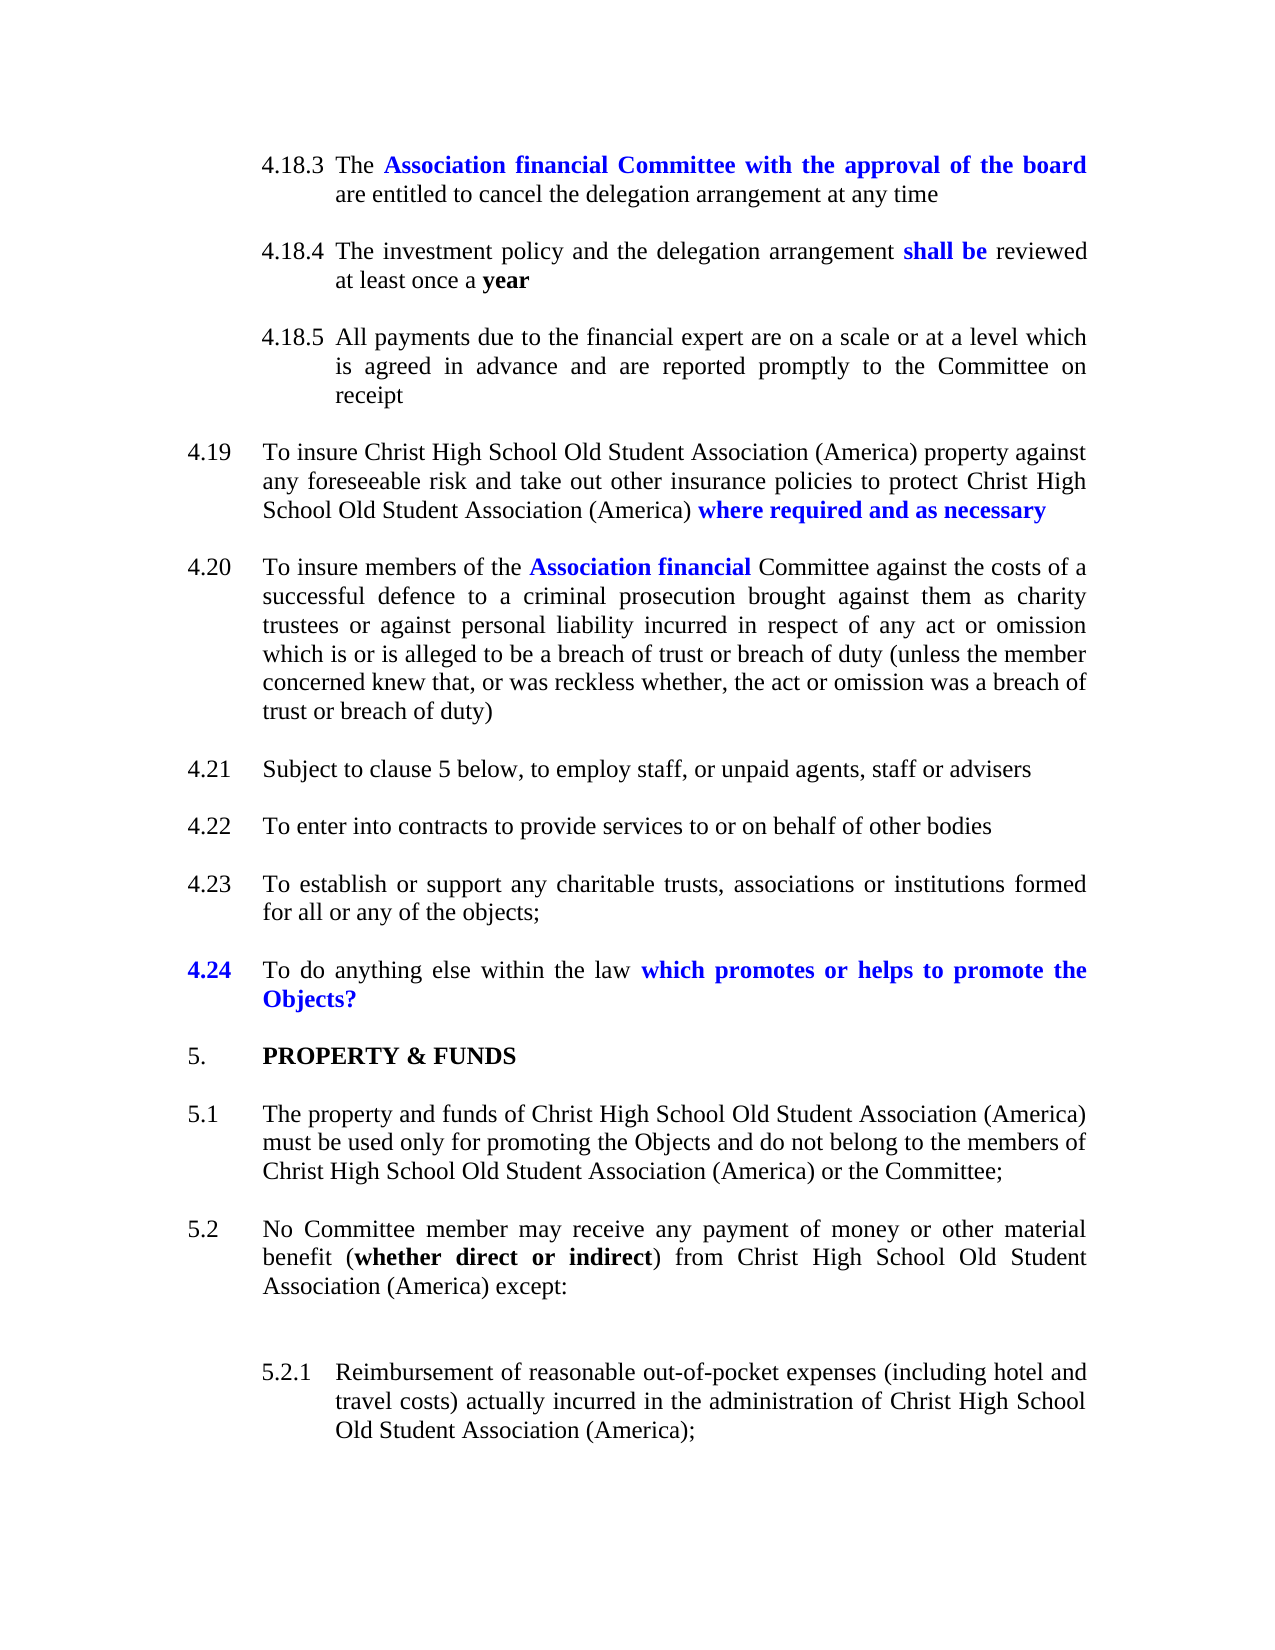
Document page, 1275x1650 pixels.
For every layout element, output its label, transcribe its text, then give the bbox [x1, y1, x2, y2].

list To insure Christ High School Old Student Association (America) property against any foreseeable risk and take out other insurance policies to protect Christ High School Old Student Association (America) where required and as necessary [187, 437, 1087, 524]
list Subject to clause 5 below, to employ staff, or unpaid agents, staff or advisers [187, 754, 1087, 782]
list To do anything else within the law which promotes or helps to promote the Objects? [187, 955, 1087, 1012]
list PROPERTY & FUNDS [187, 1041, 1087, 1070]
list No Committee member may receive any payment of money or other material benefit (whether direct or indirect) from Christ High School Old Student Association (America) except: [187, 1214, 1087, 1300]
list Reimbursement of reasonable out-of-pocket expenses (including hotel and travel costs) actually incurred in the administration of Christ High School Old Student Association (America); [261, 1357, 1087, 1444]
list The Association financial Committee with the approval of the board are entitled to cancel the delegation arrangement at any time [261, 150, 1087, 207]
list The property and funds of Christ High School Old Student Association (America) must be used only for promoting the Objects and do not belong to the members of Christ High School Old Student Association (America) or the Committee; [187, 1099, 1087, 1185]
list The investment policy and the delegation arrangement shall be reviewed at least once a year [261, 236, 1087, 294]
list To enter into contracts to provide services to or on behalf of other bodies [187, 811, 1087, 840]
list To establish or support any charitable trusts, associations or institutions formed for all or any of the objects; [187, 869, 1087, 926]
list To insure members of the Association financial Committee against the costs of a successful defence to a criminal prosecution brought against them as charity trustees or against personal liability incurred in respect of any act or omission which is or is alleged to be a breach of trust or breach of duty (unless the member concerned knew that, or was reckless whether, the act or omission was a breach of trust or breach of duty) [187, 552, 1087, 725]
list All payments due to the financial expert are on a scale or at a level which is agreed in advance and are reported promptly to the Committee on receipt [261, 322, 1087, 409]
